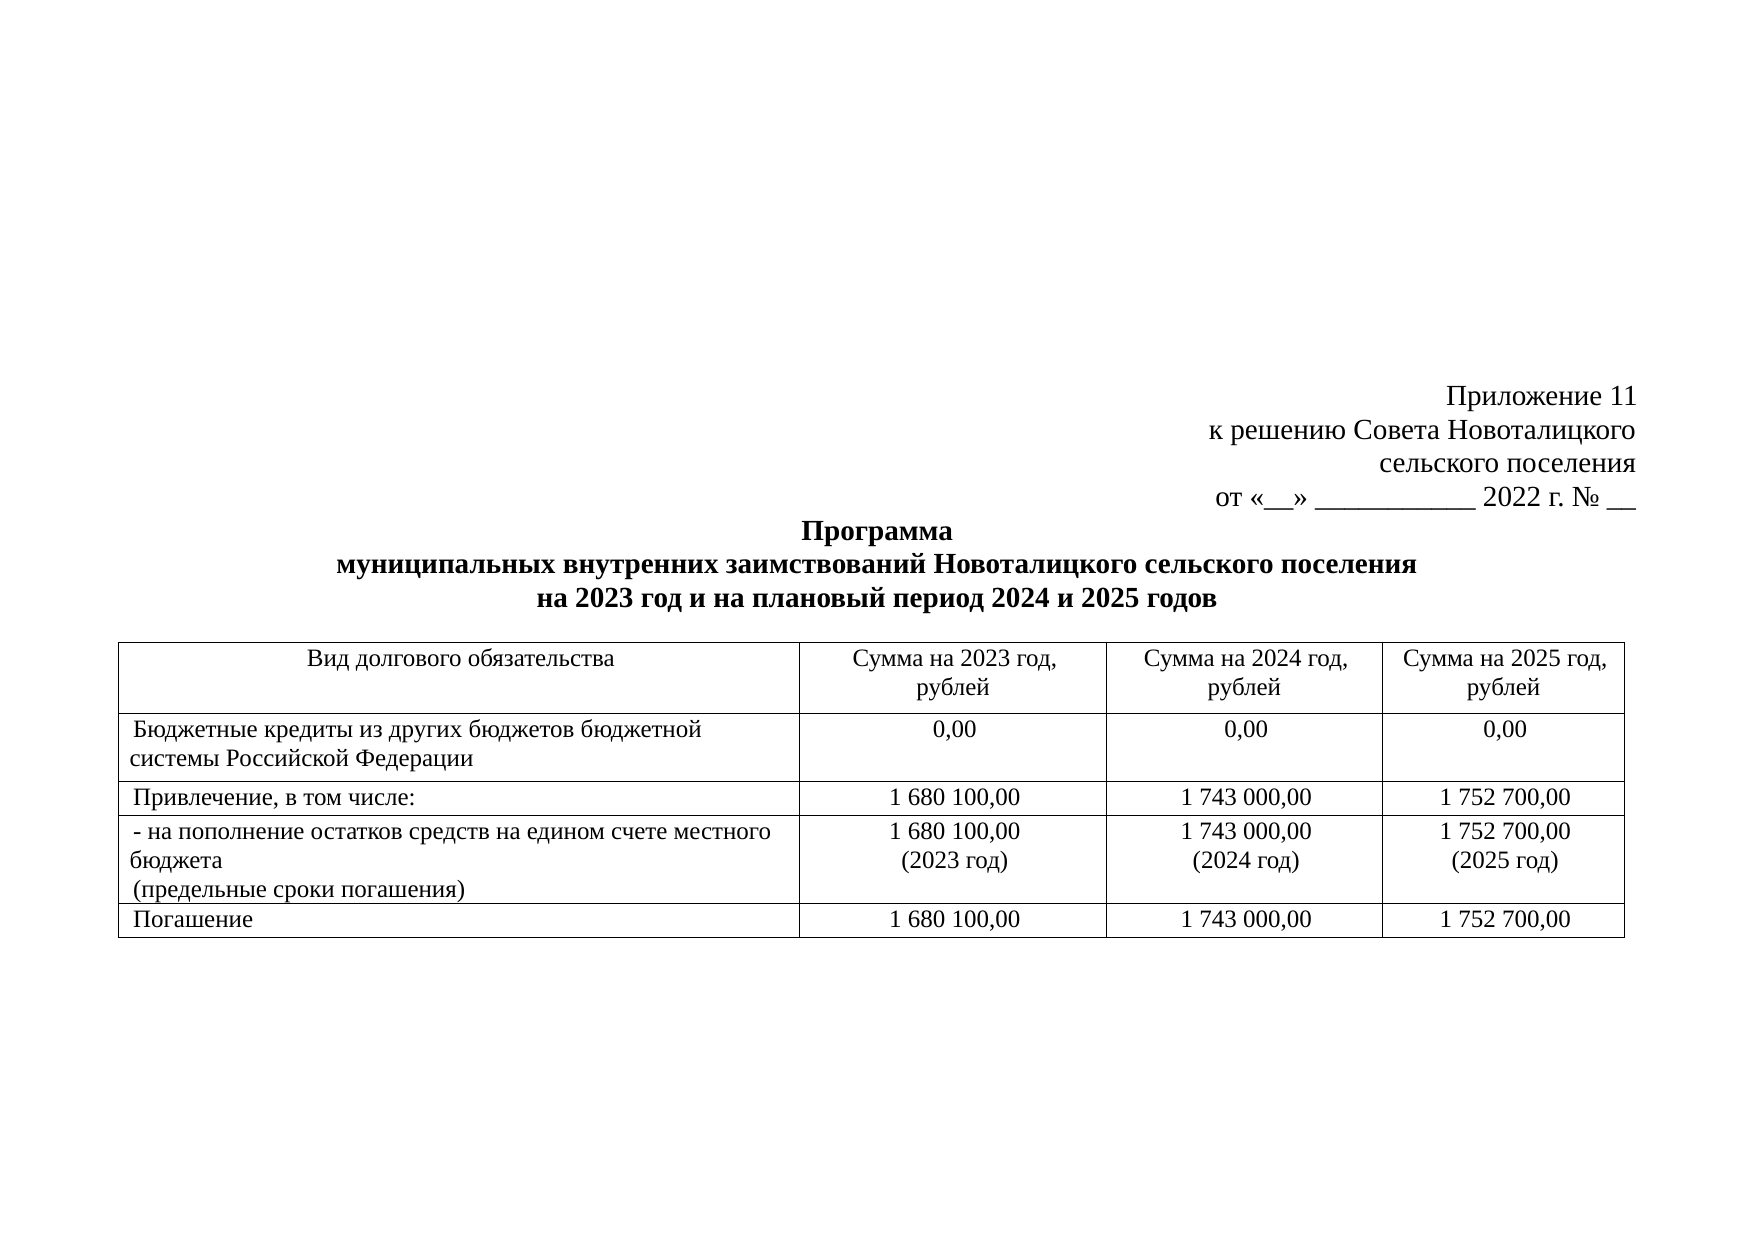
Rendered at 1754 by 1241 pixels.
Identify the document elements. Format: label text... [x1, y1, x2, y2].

text муниципальных внутренних заимствований Новоталицкого сельского поселения [118, 546, 1636, 580]
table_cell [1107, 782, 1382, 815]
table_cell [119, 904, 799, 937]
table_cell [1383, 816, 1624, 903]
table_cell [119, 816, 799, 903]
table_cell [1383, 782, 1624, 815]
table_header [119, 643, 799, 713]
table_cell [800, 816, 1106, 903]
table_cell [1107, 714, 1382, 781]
text Приложение 11 [200, 378, 1638, 412]
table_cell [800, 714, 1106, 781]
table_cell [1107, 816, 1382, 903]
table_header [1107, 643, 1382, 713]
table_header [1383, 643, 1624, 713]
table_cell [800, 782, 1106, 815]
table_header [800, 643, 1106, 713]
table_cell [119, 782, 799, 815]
text на 2023 год и на плановый период 2024 и 2025 годов [118, 580, 1636, 613]
text Программа [118, 513, 1636, 546]
text от «__» ___________ 2022 г. № __ [118, 479, 1636, 513]
text к решению Совета Новоталицкого [200, 412, 1636, 446]
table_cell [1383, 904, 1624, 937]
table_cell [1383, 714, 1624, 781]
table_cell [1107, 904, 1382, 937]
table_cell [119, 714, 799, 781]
text сельского поселения [200, 446, 1636, 479]
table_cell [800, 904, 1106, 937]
